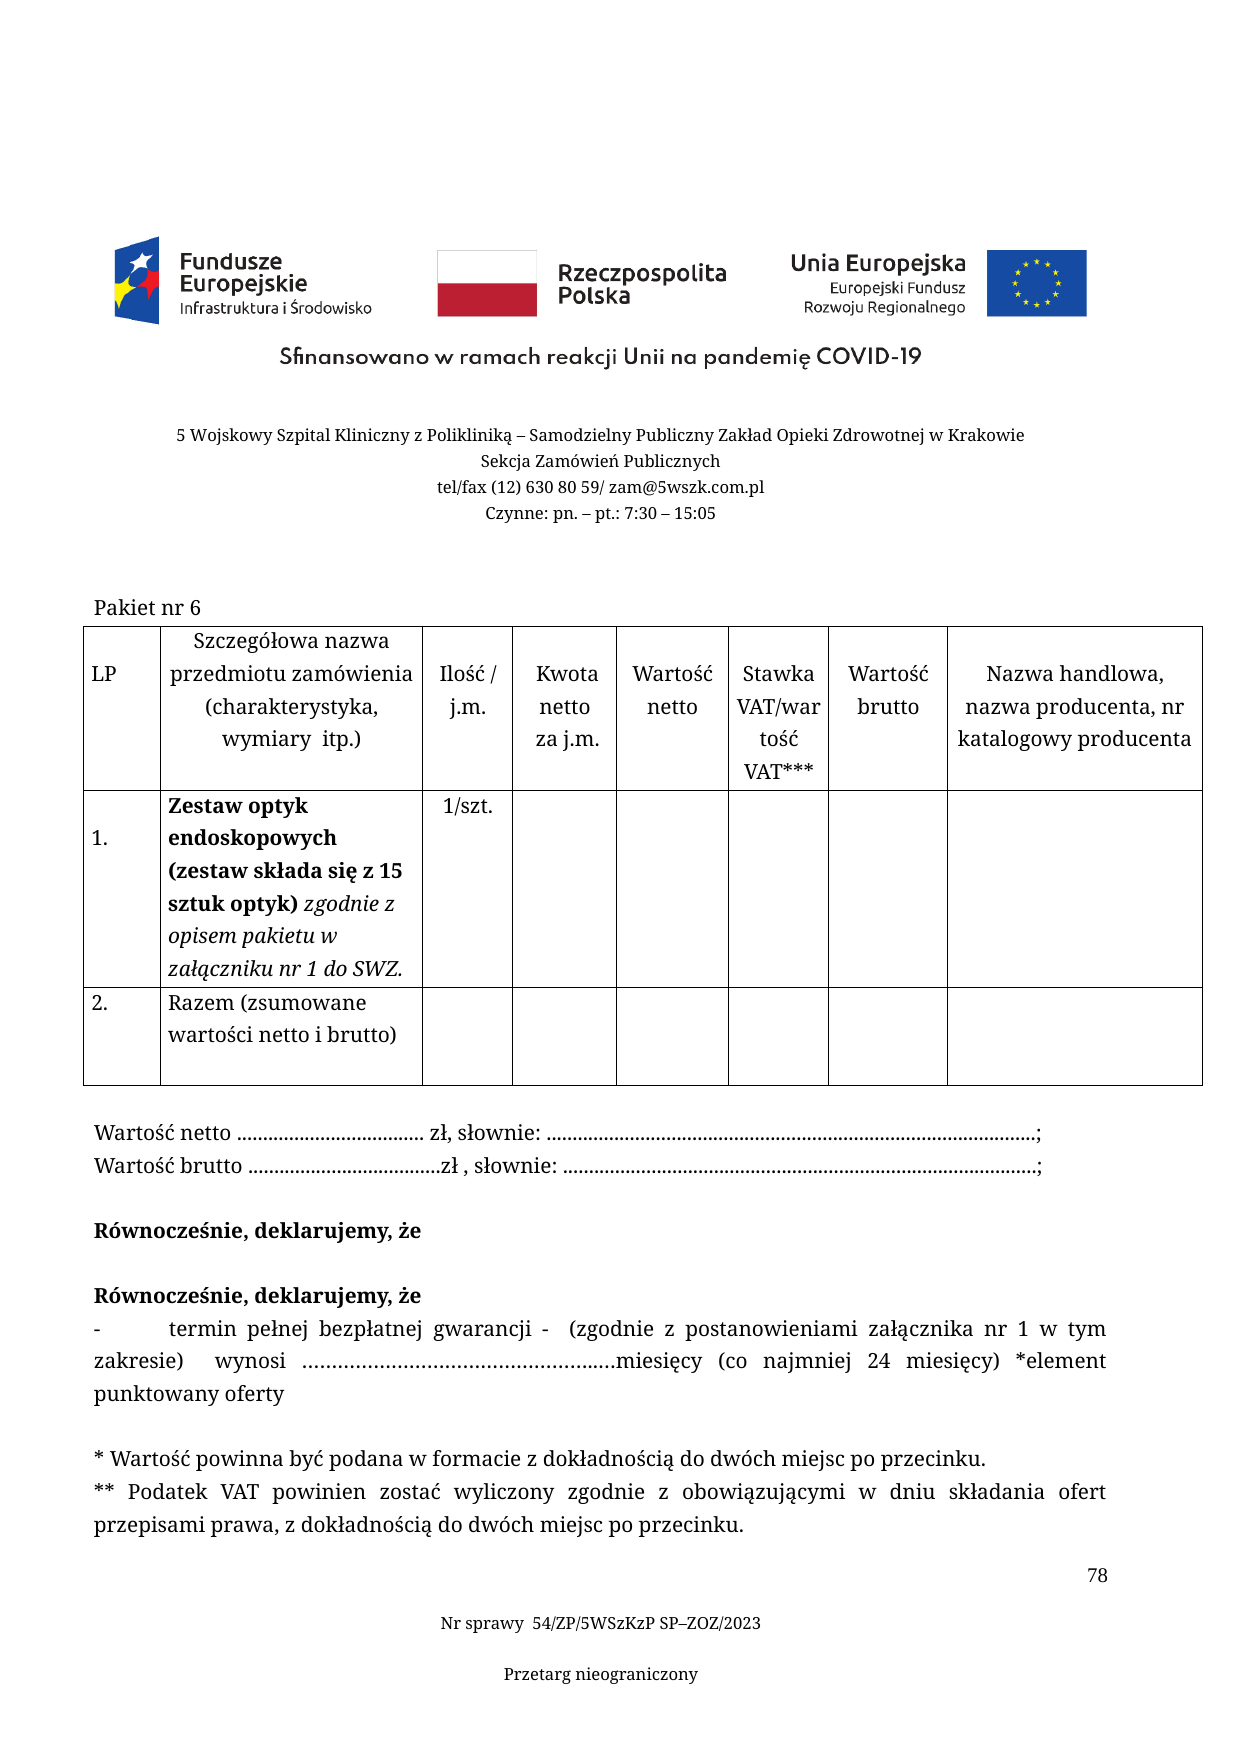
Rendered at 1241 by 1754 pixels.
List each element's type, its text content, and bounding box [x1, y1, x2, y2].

text Równocześnie, deklarujemy, że [94, 1216, 1107, 1245]
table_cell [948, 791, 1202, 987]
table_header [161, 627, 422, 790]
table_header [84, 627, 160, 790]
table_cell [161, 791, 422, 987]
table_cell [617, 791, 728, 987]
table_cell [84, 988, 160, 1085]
text ** Podatek VAT powinien zostać wyliczony zgodnie z obowiązującymi w dniu składania ofert przepisami prawa, z dokładnością do dwóch miejsc po przecinku. [94, 1477, 1107, 1538]
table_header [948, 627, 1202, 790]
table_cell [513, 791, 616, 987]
text Wartość netto .................................... zł, słownie: ..............................................................................................; [94, 1118, 1107, 1147]
text * Wartość powinna być podana w formacie z dokładnością do dwóch miejsc po przecinku. [94, 1444, 1107, 1473]
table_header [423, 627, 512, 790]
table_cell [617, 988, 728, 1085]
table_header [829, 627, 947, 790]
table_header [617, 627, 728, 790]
text Pakiet nr 6 [94, 593, 1107, 621]
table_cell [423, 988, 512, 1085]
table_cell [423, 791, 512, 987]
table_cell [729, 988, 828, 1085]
text Równocześnie, deklarujemy, że [94, 1281, 1107, 1310]
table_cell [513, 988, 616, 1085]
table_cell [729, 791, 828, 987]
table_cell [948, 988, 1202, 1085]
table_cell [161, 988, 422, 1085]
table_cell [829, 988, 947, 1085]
text Wartość brutto .....................................zł , słownie: ...........................................................................................; [94, 1151, 1107, 1179]
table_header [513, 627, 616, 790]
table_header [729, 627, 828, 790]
text - termin pełnej bezpłatnej gwarancji - (zgodnie z postanowieniami załącznika nr 1 w tym zakresie) wynosi …………………………………………..…miesięcy (co najmniej 24 miesięcy) *element punktowany oferty [94, 1314, 1107, 1408]
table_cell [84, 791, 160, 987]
picture [93, 211, 1108, 394]
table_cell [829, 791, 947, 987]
